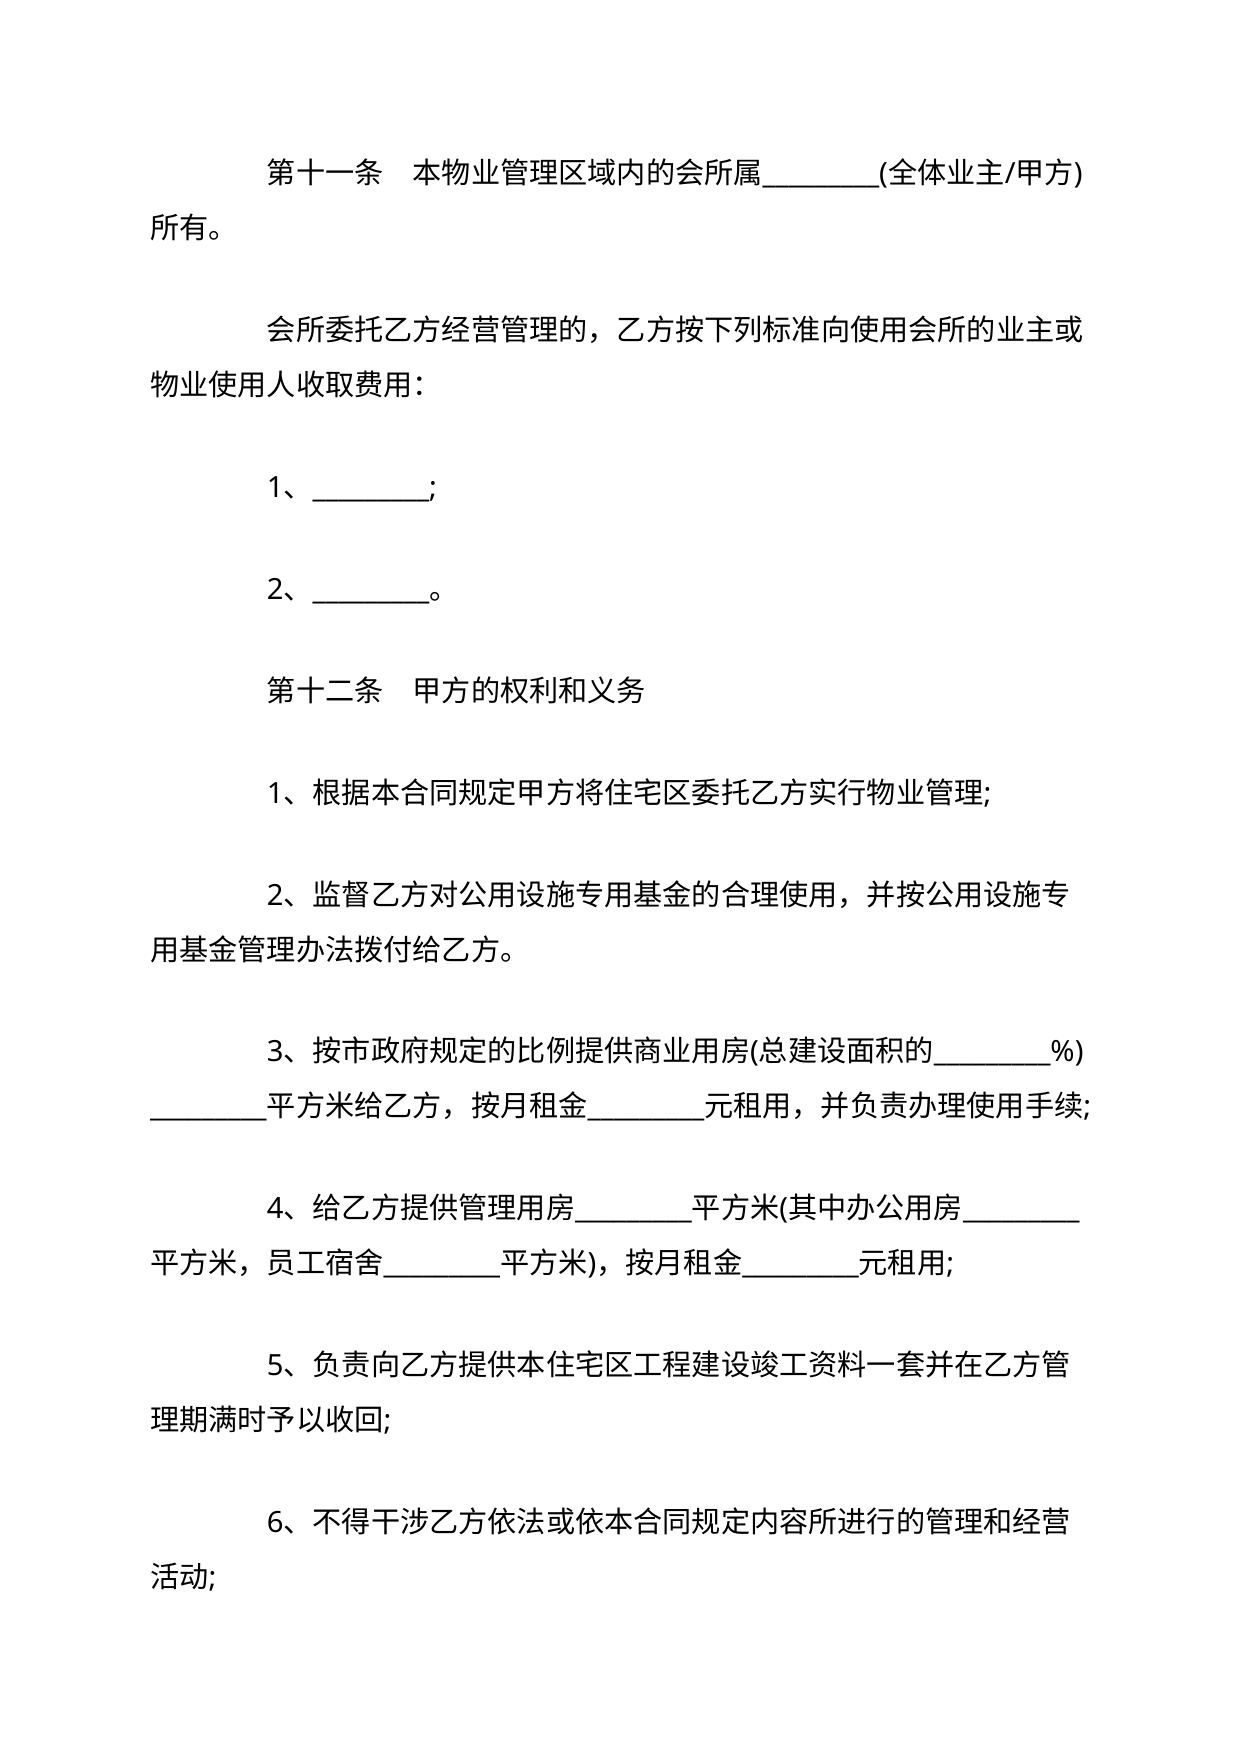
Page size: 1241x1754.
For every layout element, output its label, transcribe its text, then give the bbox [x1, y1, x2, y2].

text 5、负责向乙方提供本住宅区工程建设竣工资料一套并在乙方管理期满时予以收回; [150, 1342, 1090, 1439]
text 第十二条 甲方的权利和义务 [150, 667, 1090, 710]
text 1、根据本合同规定甲方将住宅区委托乙方实行物业管理; [150, 769, 1090, 812]
text 会所委托乙方经营管理的，乙方按下列标准向使用会所的业主或物业使用人收取费用： [150, 307, 1090, 404]
text 4、给乙方提供管理用房_________平方米(其中办公用房_________平方米，员工宿舍_________平方米)，按月租金_________元租用; [150, 1185, 1090, 1282]
text 2、_________。 [150, 565, 1090, 608]
text 1、_________; [150, 463, 1090, 506]
text 第十一条 本物业管理区域内的会所属_________(全体业主/甲方)所有。 [150, 150, 1090, 247]
text 3、按市政府规定的比例提供商业用房(总建设面积的_________%)_________平方米给乙方，按月租金_________元租用，并负责办理使用手续; [150, 1028, 1090, 1125]
text 6、不得干涉乙方依法或依本合同规定内容所进行的管理和经营活动; [150, 1499, 1090, 1596]
text 2、监督乙方对公用设施专用基金的合理使用，并按公用设施专用基金管理办法拨付给乙方。 [150, 871, 1090, 968]
